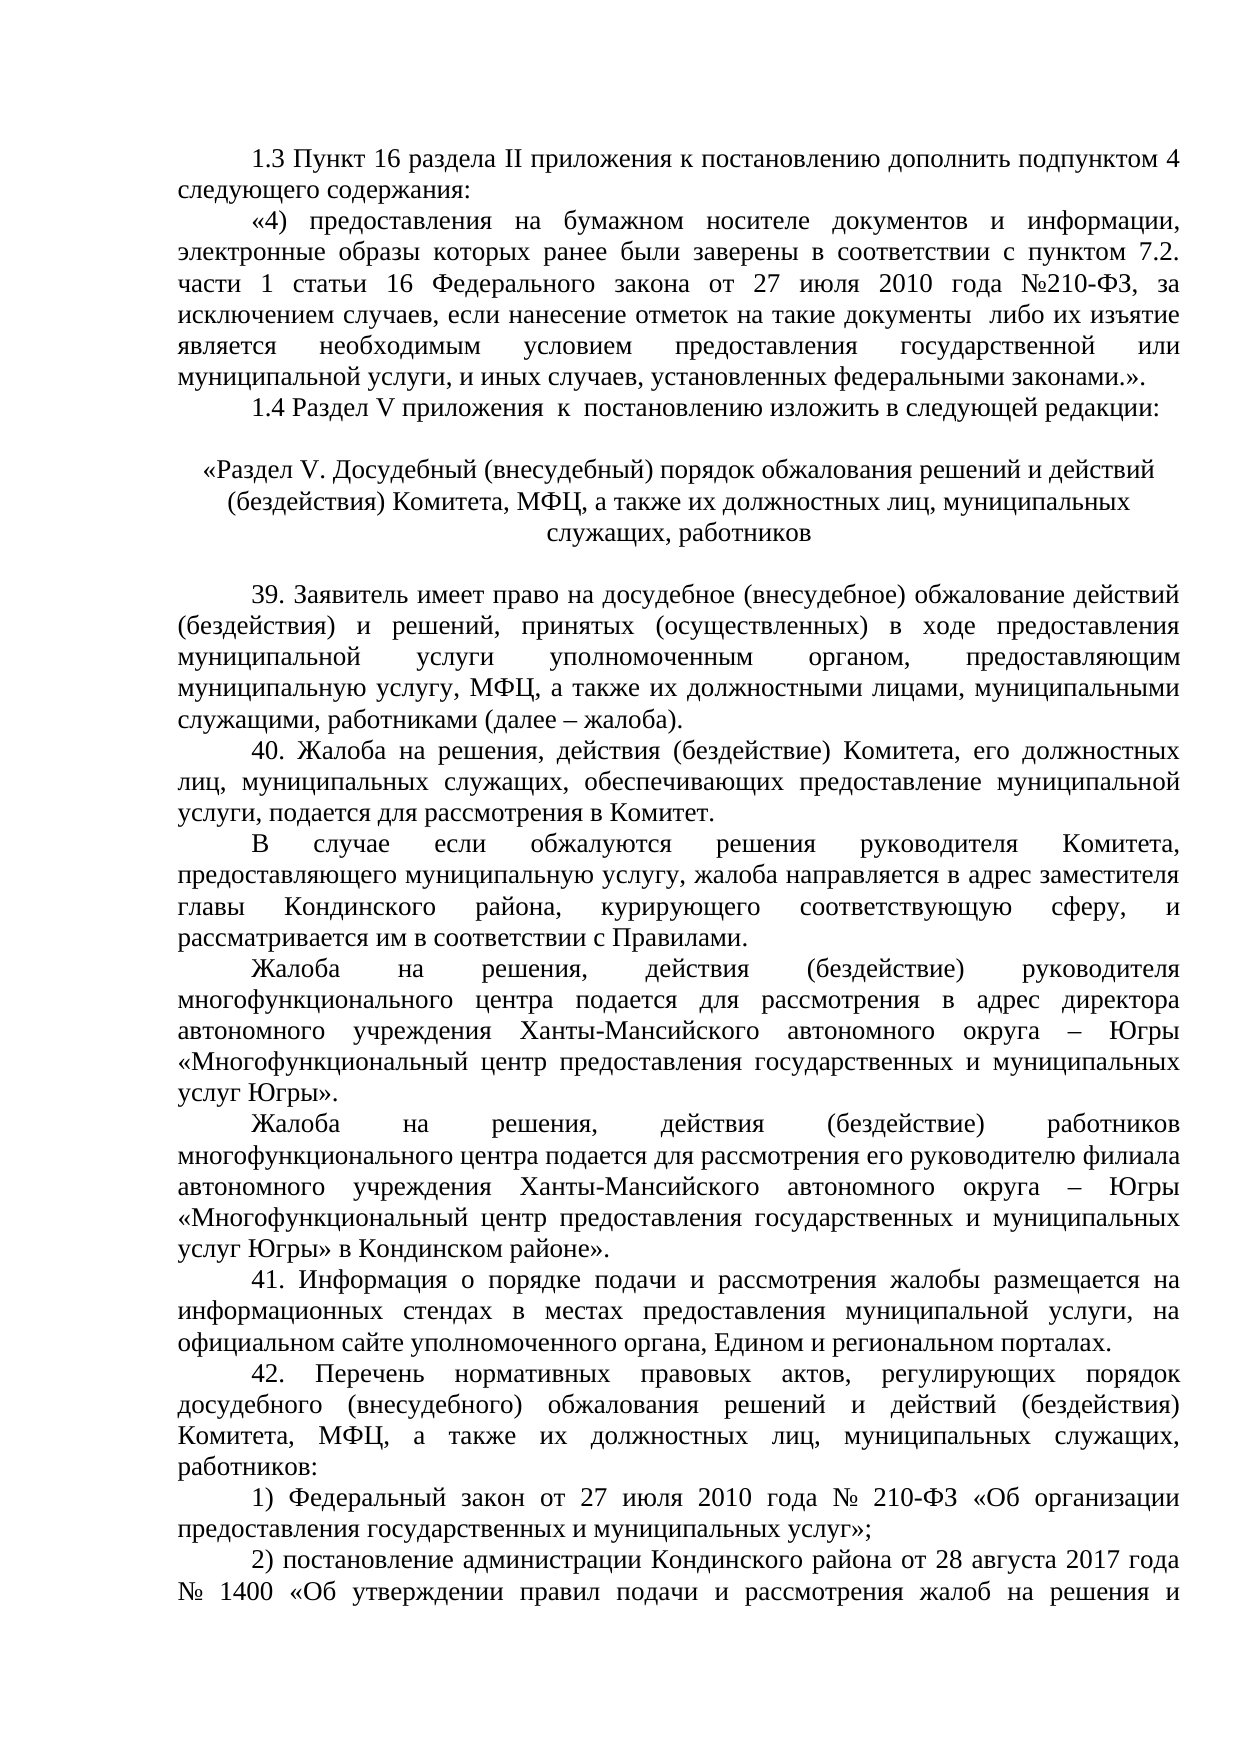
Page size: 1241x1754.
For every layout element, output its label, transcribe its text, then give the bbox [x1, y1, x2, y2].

text 41. Информация о порядке подачи и рассмотрения жалобы размещается на информационных стендах в местах предоставления муниципальной услуги, на официальном сайте уполномоченного органа, Едином и региональном порталах. [177, 1263, 1181, 1357]
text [177, 1544, 1181, 1606]
text В случае если обжалуются решения руководителя Комитета, предоставляющего муниципальную услугу, жалоба направляется в адрес заместителя главы Кондинского района, курирующего соответствующую сферу, и рассматривается им в соответствии с Правилами. [177, 827, 1181, 952]
text Жалоба на решения, действия (бездействие) работников многофункционального центра подается для рассмотрения его руководителю филиала автономного учреждения Ханты-Мансийского автономного округа – Югры «Многофункциональный центр предоставления государственных и муниципальных услуг Югры» в Кондинском районе». [177, 1108, 1181, 1263]
text 42. Перечень нормативных правовых актов, регулирующих порядок досудебного (внесудебного) обжалования решений и действий (бездействия) Комитета, МФЦ, а также их должностных лиц, муниципальных служащих, работников: [177, 1357, 1181, 1481]
text 40. Жалоба на решения, действия (бездействие) Комитета, его должностных лиц, муниципальных служащих, обеспечивающих предоставление муниципальной услуги, подается для рассмотрения в Комитет. [177, 734, 1181, 827]
text 1.4 Раздел V приложения к постановлению изложить в следующей редакции: [177, 391, 1181, 422]
text 39. Заявитель имеет право на досудебное (внесудебное) обжалование действий (бездействия) и решений, принятых (осуществленных) в ходе предоставления муниципальной услуги уполномоченным органом, предоставляющим муниципальную услугу, МФЦ, а также их должностными лицами, муниципальными служащими, работниками (далее – жалоба). [177, 578, 1181, 734]
text 1.3 Пункт 16 раздела II приложения к постановлению дополнить подпунктом 4 следующего содержания: [177, 142, 1181, 204]
text «Раздел V. Досудебный (внесудебный) порядок обжалования решений и действий (бездействия) Комитета, МФЦ, а также их должностных лиц, муниципальных служащих, работников [177, 453, 1181, 547]
text «4) предоставления на бумажном носителе документов и информации, электронные образы которых ранее были заверены в соответствии с пунктом 7.2. части 1 статьи 16 Федерального закона от 27 июля 2010 года №210-ФЗ, за исключением случаев, если нанесение отметок на такие документы либо их изъятие является необходимым условием предоставления государственной или муниципальной услуги, и иных случаев, установленных федеральными законами.». [177, 204, 1181, 391]
text Жалоба на решения, действия (бездействие) руководителя многофункционального центра подается для рассмотрения в адрес директора автономного учреждения Ханты-Мансийского автономного округа – Югры «Многофункциональный центр предоставления государственных и муниципальных услуг Югры». [177, 952, 1181, 1108]
text 1) Федеральный закон от 27 июля 2010 года № 210-ФЗ «Об организации предоставления государственных и муниципальных услуг»; [177, 1481, 1181, 1544]
